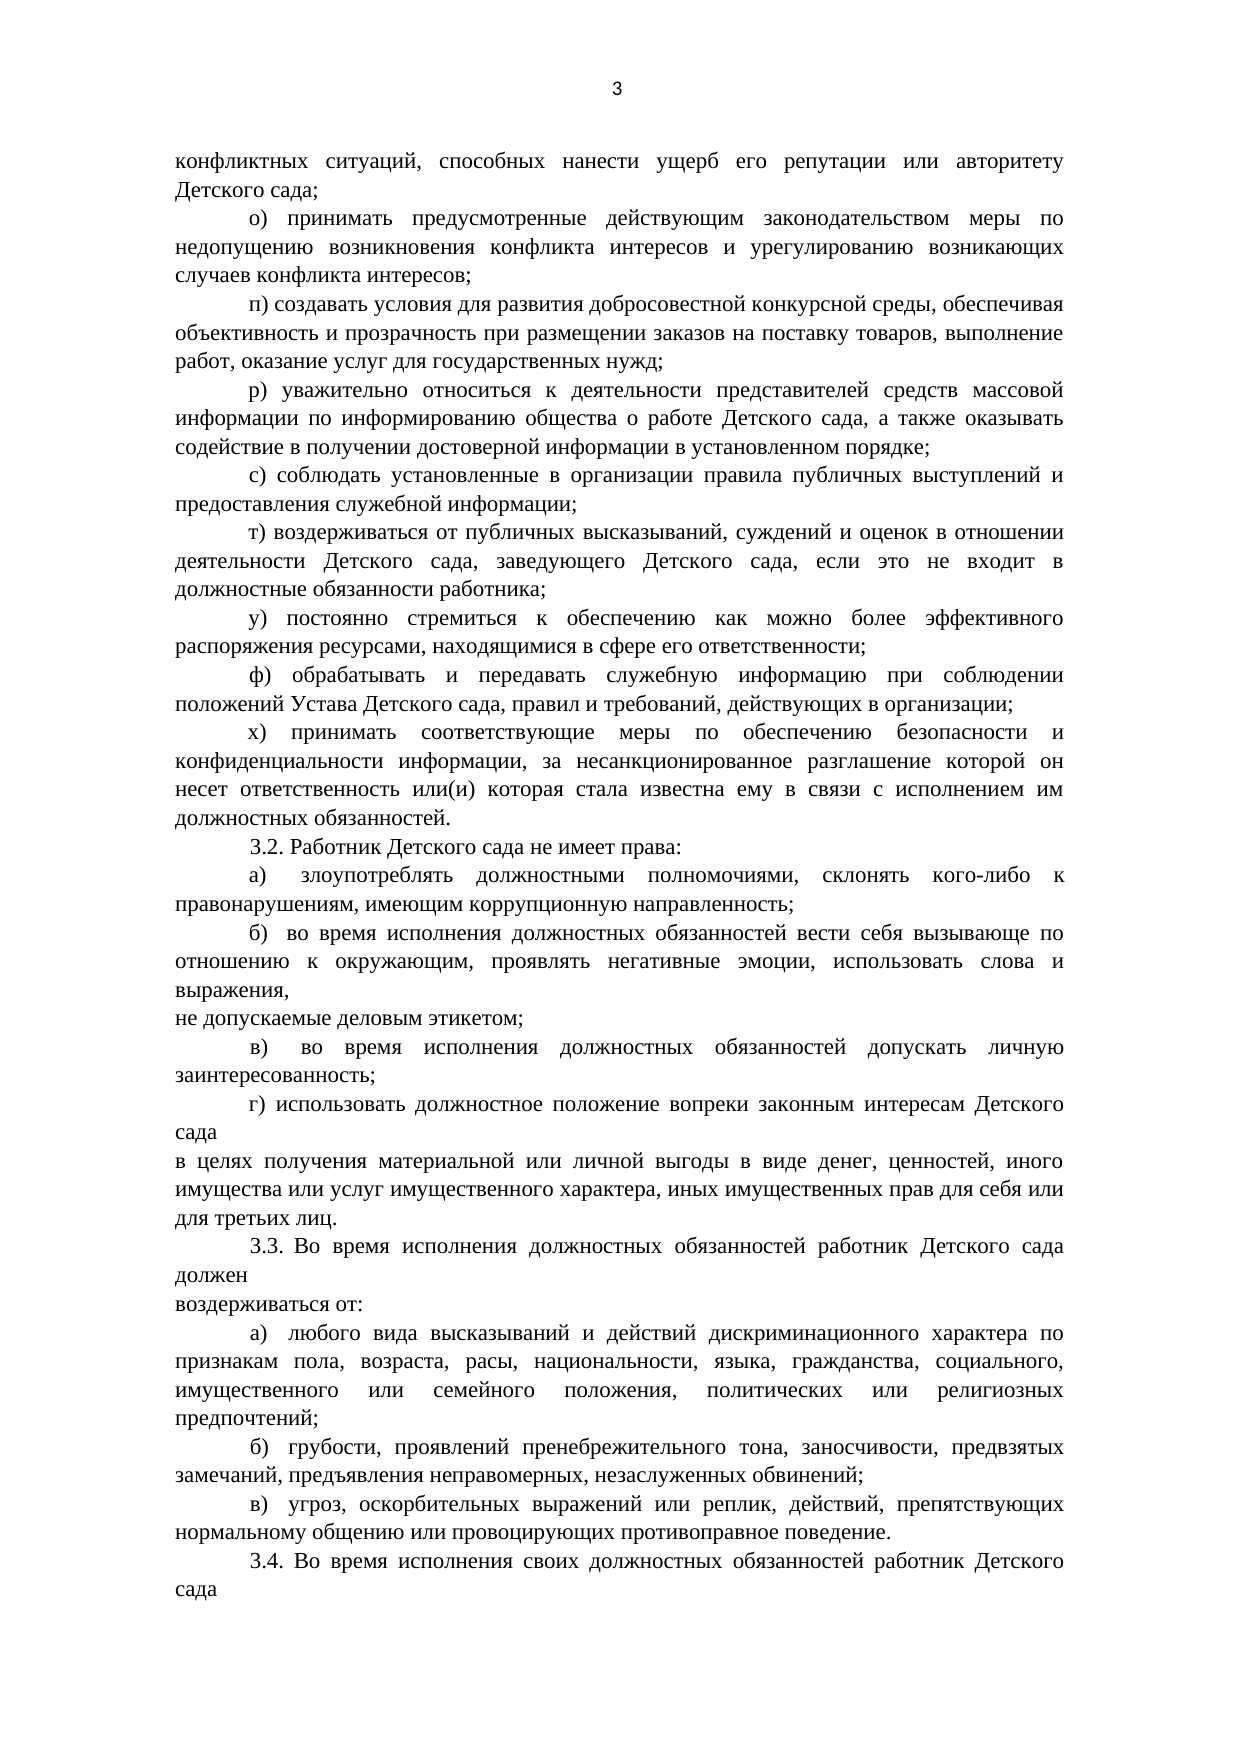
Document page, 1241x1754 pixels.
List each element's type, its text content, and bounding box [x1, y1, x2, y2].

text а) любого вида высказываний и действий дискриминационного характера по признакам пола, возраста, расы, национальности, языка, гражданства, социального, имущественного или семейного положения, политических или религиозных предпочтений; [175, 1317, 1065, 1431]
text а) злоупотреблять должностными полномочиями, склонять кого-либо к правонарушениям, имеющим коррупционную направленность; [175, 860, 1065, 917]
text р) уважительно относиться к деятельности представителей средств массовой информации по информированию общества о работе Детского сада, а также оказывать содействие в получении достоверной информации в установленном порядке; [175, 374, 1065, 460]
text ф) обрабатывать и передавать служебную информацию при соблюдении положений Устава Детского сада, правил и требований, действующих в организации; [175, 660, 1065, 717]
text о) принимать предусмотренные действующим законодательством меры по недопущению возникновения конфликта интересов и урегулированию возникающих случаев конфликта интересов; [175, 203, 1065, 289]
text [175, 146, 1065, 203]
text в) во время исполнения должностных обязанностей допускать личную заинтересованность; [175, 1031, 1065, 1088]
text у) постоянно стремиться к обеспечению как можно более эффективного распоряжения ресурсами, находящимися в сфере его ответственности; [175, 603, 1065, 660]
text 3.3. Во время исполнения должностных обязанностей работник Детского сада должен воздерживаться от: [175, 1231, 1065, 1317]
text 3.2. Работник Детского сада не имеет права: [249, 831, 1065, 860]
text б) во время исполнения должностных обязанностей вести себя вызывающе по отношению к окружающим, проявлять негативные эмоции, использовать слова и выражения, не допускаемые деловым этикетом; [175, 917, 1065, 1031]
text г) использовать должностное положение вопреки законным интересам Детского сада в целях получения материальной или личной выгоды в виде денег, ценностей, иного имущества или услуг имущественного характера, иных имущественных прав для себя или для третьих лиц. [175, 1088, 1065, 1231]
text с) соблюдать установленные в организации правила публичных выступлений и предоставления служебной информации; [175, 460, 1065, 517]
text п) создавать условия для развития добросовестной конкурсной среды, обеспечивая объективность и прозрачность при размещении заказов на поставку товаров, выполнение работ, оказание услуг для государственных нужд; [175, 289, 1065, 374]
text в) угроз, оскорбительных выражений или реплик, действий, препятствующих нормальному общению или провоцирующих противоправное поведение. [175, 1488, 1065, 1546]
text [175, 1546, 1065, 1603]
text т) воздерживаться от публичных высказываний, суждений и оценок в отношении деятельности Детского сада, заведующего Детского сада, если это не входит в должностные обязанности работника; [175, 517, 1065, 603]
text х) принимать соответствующие меры по обеспечению безопасности и конфиденциальности информации, за несанкционированное разглашение которой он несет ответственность или(и) которая стала известна ему в связи с исполнением им должностных обязанностей. [175, 717, 1065, 831]
text б) грубости, проявлений пренебрежительного тона, заносчивости, предвзятых замечаний, предъявления неправомерных, незаслуженных обвинений; [175, 1431, 1065, 1488]
